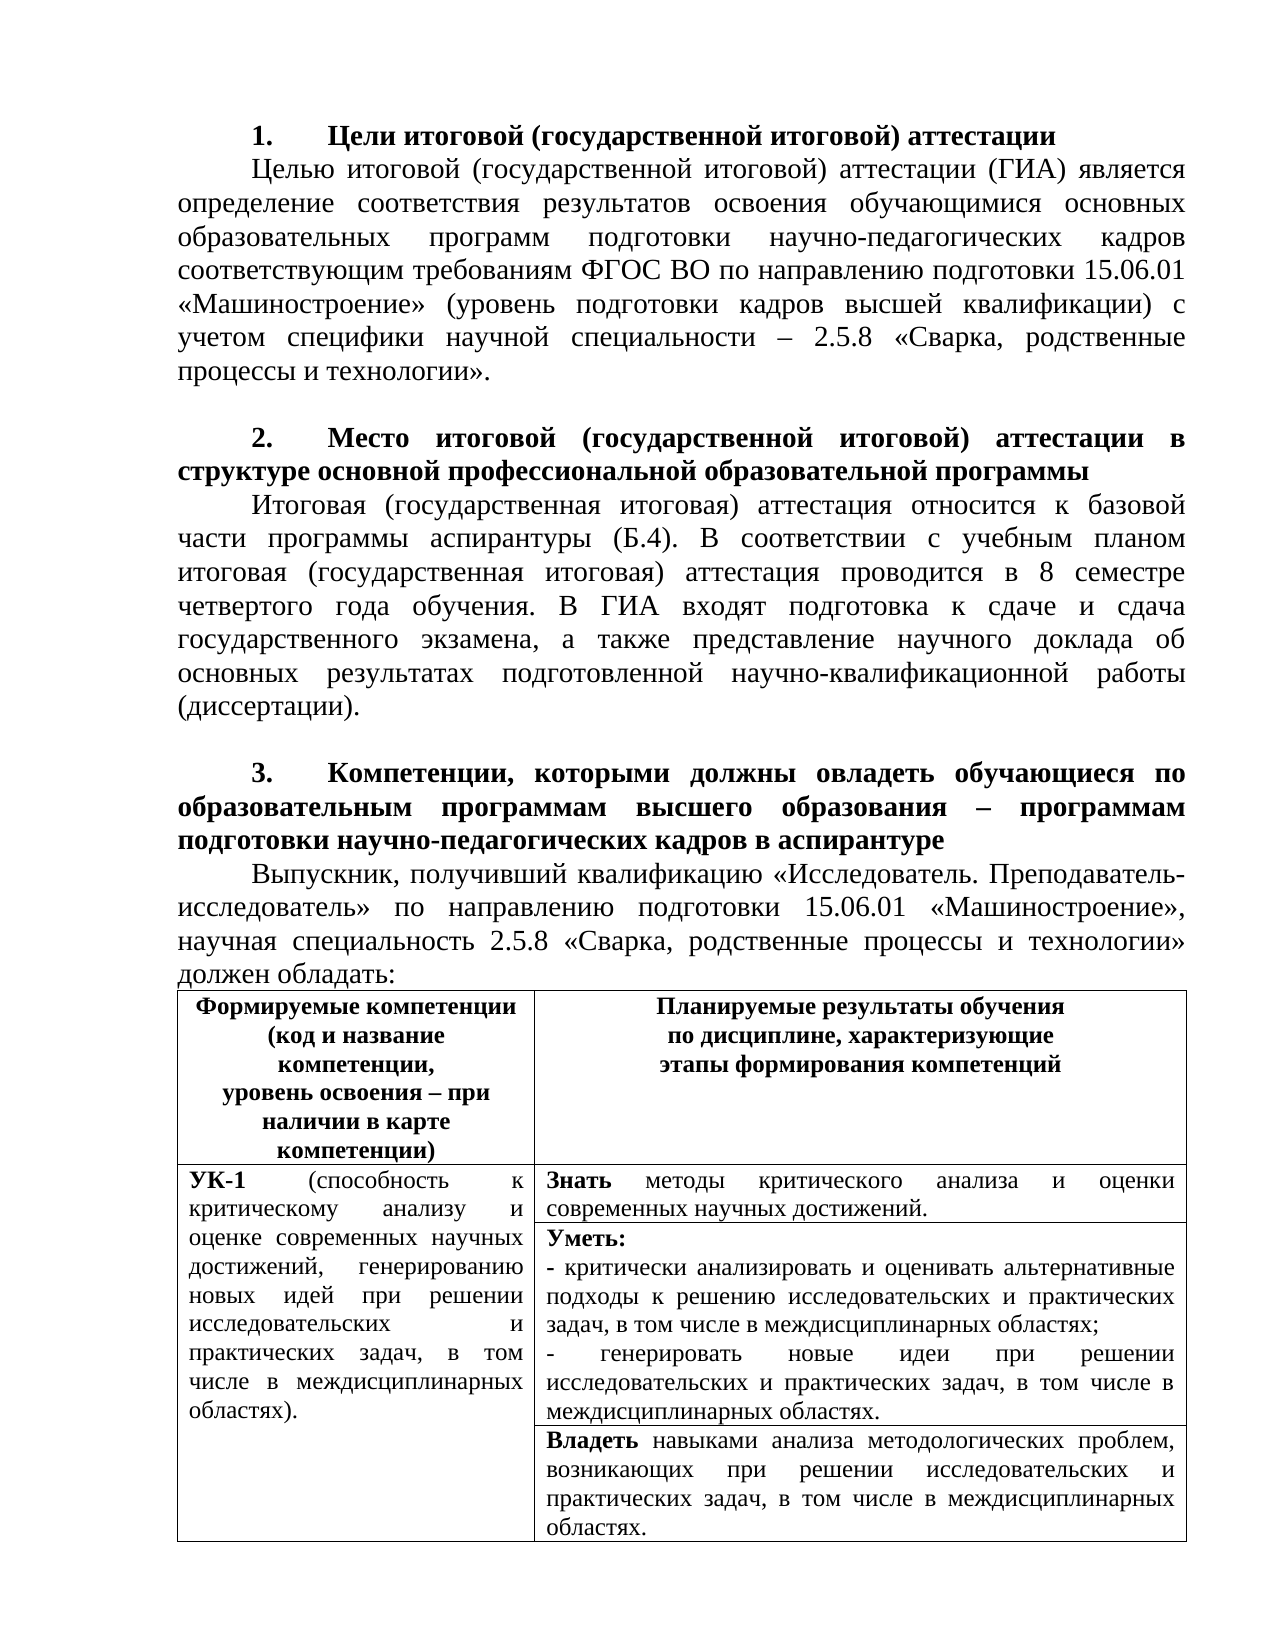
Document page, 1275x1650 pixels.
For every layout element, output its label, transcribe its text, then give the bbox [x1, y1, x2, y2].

list Цели итоговой (государственной итоговой) аттестации [177, 118, 1186, 152]
list Место итоговой (государственной итоговой) аттестации в структуре основной профессиональной образовательной программы [177, 420, 1186, 487]
table_cell Уметь: - критически анализировать и оценивать альтернативные подходы к решению исследовательских и практических задач, в том числе в междисциплинарных областях; - генерировать новые идеи при решении исследовательских и практических задач, в том числе в междисциплинарных областях. [535, 1223, 1186, 1424]
list Компетенции, которыми должны овладеть обучающиеся по образовательным программам высшего образования – программам подготовки научно-педагогических кадров в аспирантуре [177, 755, 1186, 856]
text Выпускник, получивший квалификацию «Исследователь. Преподаватель-исследователь» по направлению подготовки 15.06.01 «Машиностроение», научная специальность 2.5.8 «Сварка, родственные процессы и технологии» должен обладать: [177, 856, 1186, 990]
text Итоговая (государственная итоговая) аттестация относится к базовой части программы аспирантуры (Б.4). В соответствии с учебным планом итоговая (государственная итоговая) аттестация проводится в 8 семестре четвертого года обучения. В ГИА входят подготовка к сдаче и сдача государственного экзамена, а также представление научного доклада об основных результатах подготовленной научно-квалификационной работы (диссертации). [177, 487, 1186, 722]
table_header Планируемые результаты обучения по дисциплине, характеризующие этапы формирования компетенций [535, 991, 1186, 1164]
table_header Формируемые компетенции (код и название компетенции, уровень освоения – при наличии в карте компетенции) [178, 991, 534, 1164]
table_cell УК-1 (способность к критическому анализу и оценке современных научных достижений, генерированию новых идей при решении исследовательских и практических задач, в том числе в междисциплинарных областях). [178, 1165, 534, 1541]
table_cell Владеть навыками анализа методологических проблем, возникающих при решении исследовательских и практических задач, в том числе в междисциплинарных областях. [535, 1426, 1186, 1541]
text Целью итоговой (государственной итоговой) аттестации (ГИА) является определение соответствия результатов освоения обучающимися основных образовательных программ подготовки научно-педагогических кадров соответствующим требованиям ФГОС ВО по направлению подготовки 15.06.01 «Машиностроение» (уровень подготовки кадров высшей квалификации) с учетом специфики научной специальности – 2.5.8 «Сварка, родственные процессы и технологии». [177, 152, 1186, 386]
table_cell Знать методы критического анализа и оценки современных научных достижений. [535, 1165, 1186, 1222]
